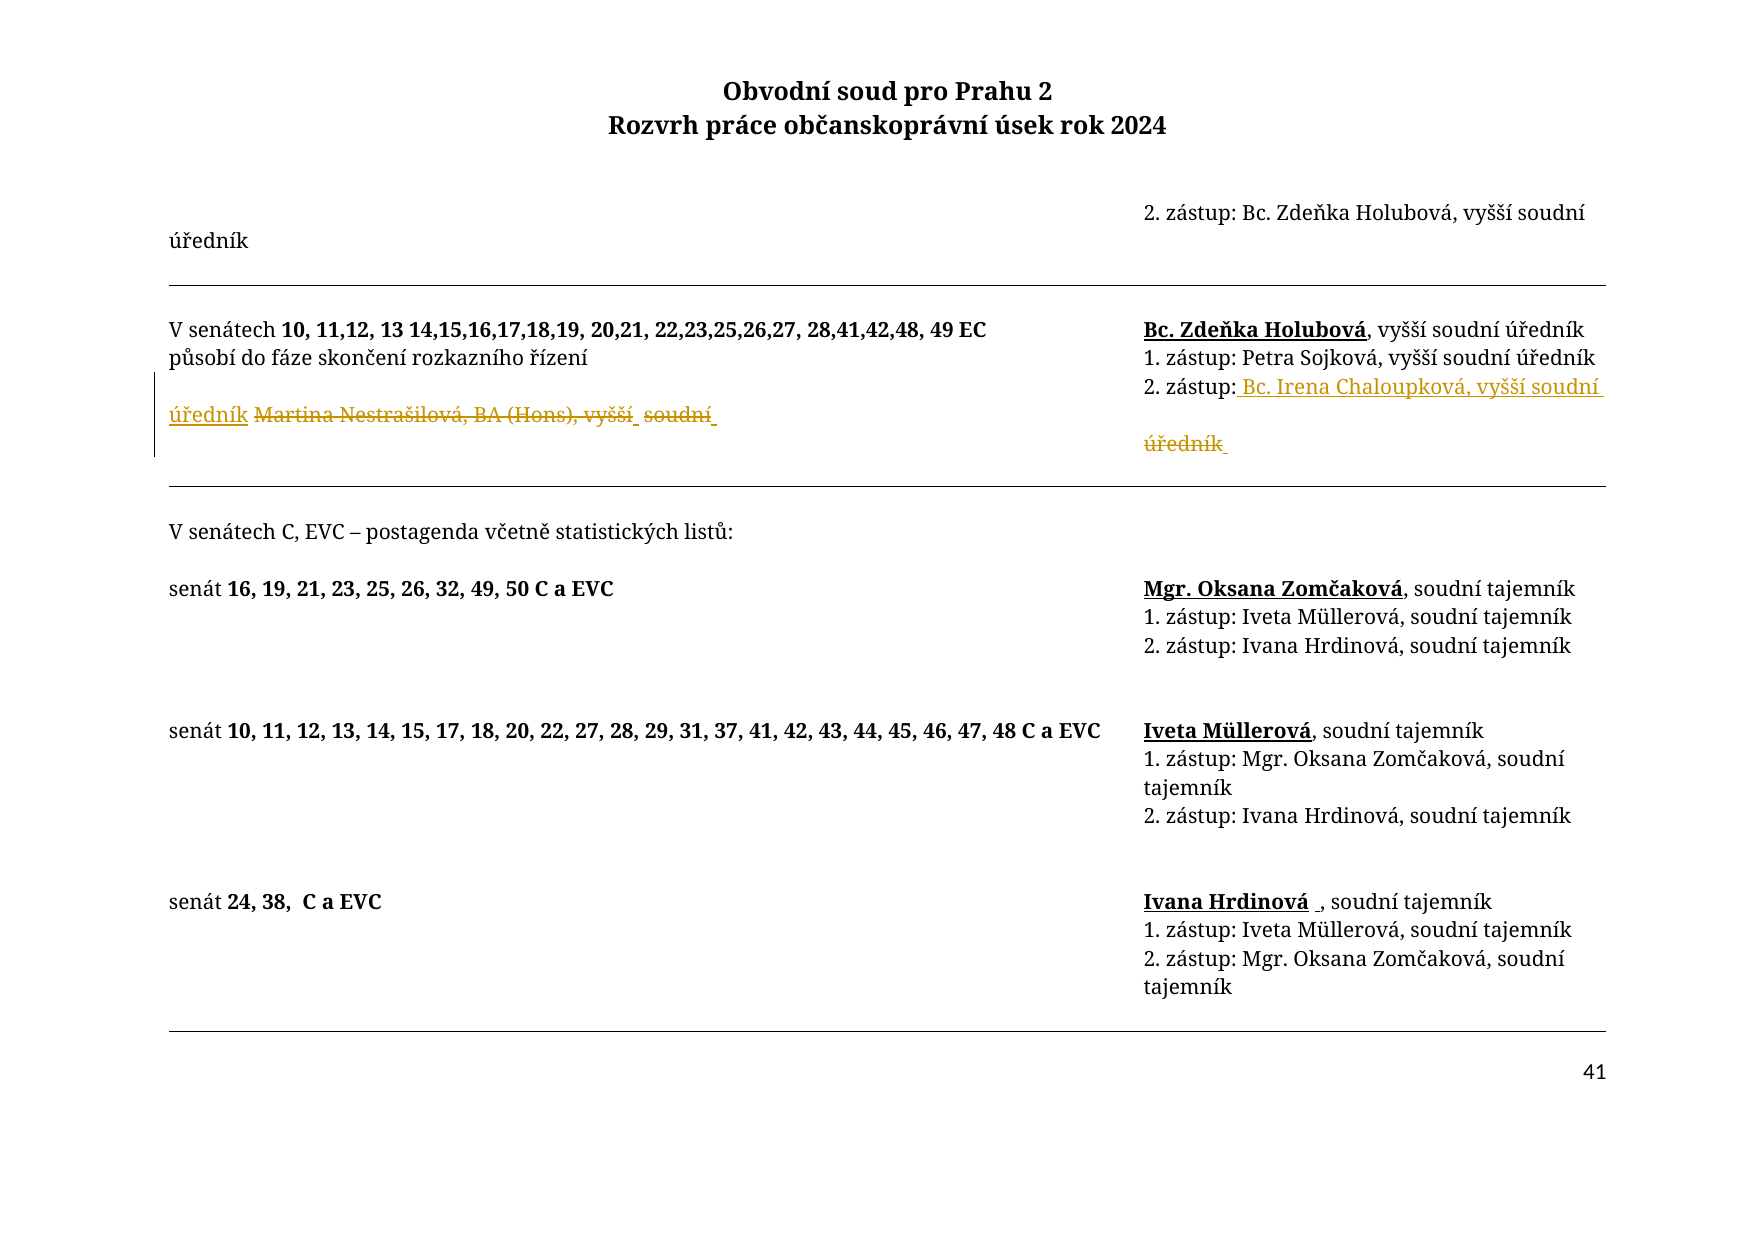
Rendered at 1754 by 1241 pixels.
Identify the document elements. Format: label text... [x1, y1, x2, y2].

text 2. zástup: Bc. Zdeňka Holubová, vyšší soudní úředník [169, 198, 1606, 255]
text 1. zástup: Iveta Müllerová, soudní tajemník [169, 915, 1606, 944]
text V senátech 10, 11,12, 13 14,15,16,17,18,19, 20,21, 22,23,25,26,27, 28,41,42,48, 49 EC Bc. Zdeňka Holubová, vyšší soudní úředník [169, 315, 1606, 343]
text 2. zástup: Ivana Hrdinová, soudní tajemník [169, 631, 1606, 659]
text senát 24, 38, C a EVC Ivana Hrdinová , soudní tajemník [169, 887, 1606, 915]
text 2. zástup: Ivana Hrdinová, soudní tajemník [169, 801, 1606, 830]
text senát 16, 19, 21, 23, 25, 26, 32, 49, 50 C a EVC Mgr. Oksana Zomčaková, soudní tajemník [169, 574, 1606, 602]
text 1. zástup: Iveta Müllerová, soudní tajemník [169, 602, 1606, 631]
text senát 10, 11, 12, 13, 14, 15, 17, 18, 20, 22, 27, 28, 29, 31, 37, 41, 42, 43, 44, 45, 46, 47, 48 C a EVC Iveta Müllerová, soudní tajemník [169, 716, 1606, 744]
text působí do fáze skončení rozkazního řízení 1. zástup: Petra Sojková, vyšší soudní úředník [169, 343, 1606, 372]
text 2. zástup: [169, 372, 1606, 429]
text 2. zástup: Mgr. Oksana Zomčaková, soudní tajemník [169, 944, 1606, 1001]
text 1. zástup: Mgr. Oksana Zomčaková, soudní tajemník [169, 744, 1606, 801]
text V senátech C, EVC – postagenda včetně statistických listů: [169, 517, 1606, 546]
